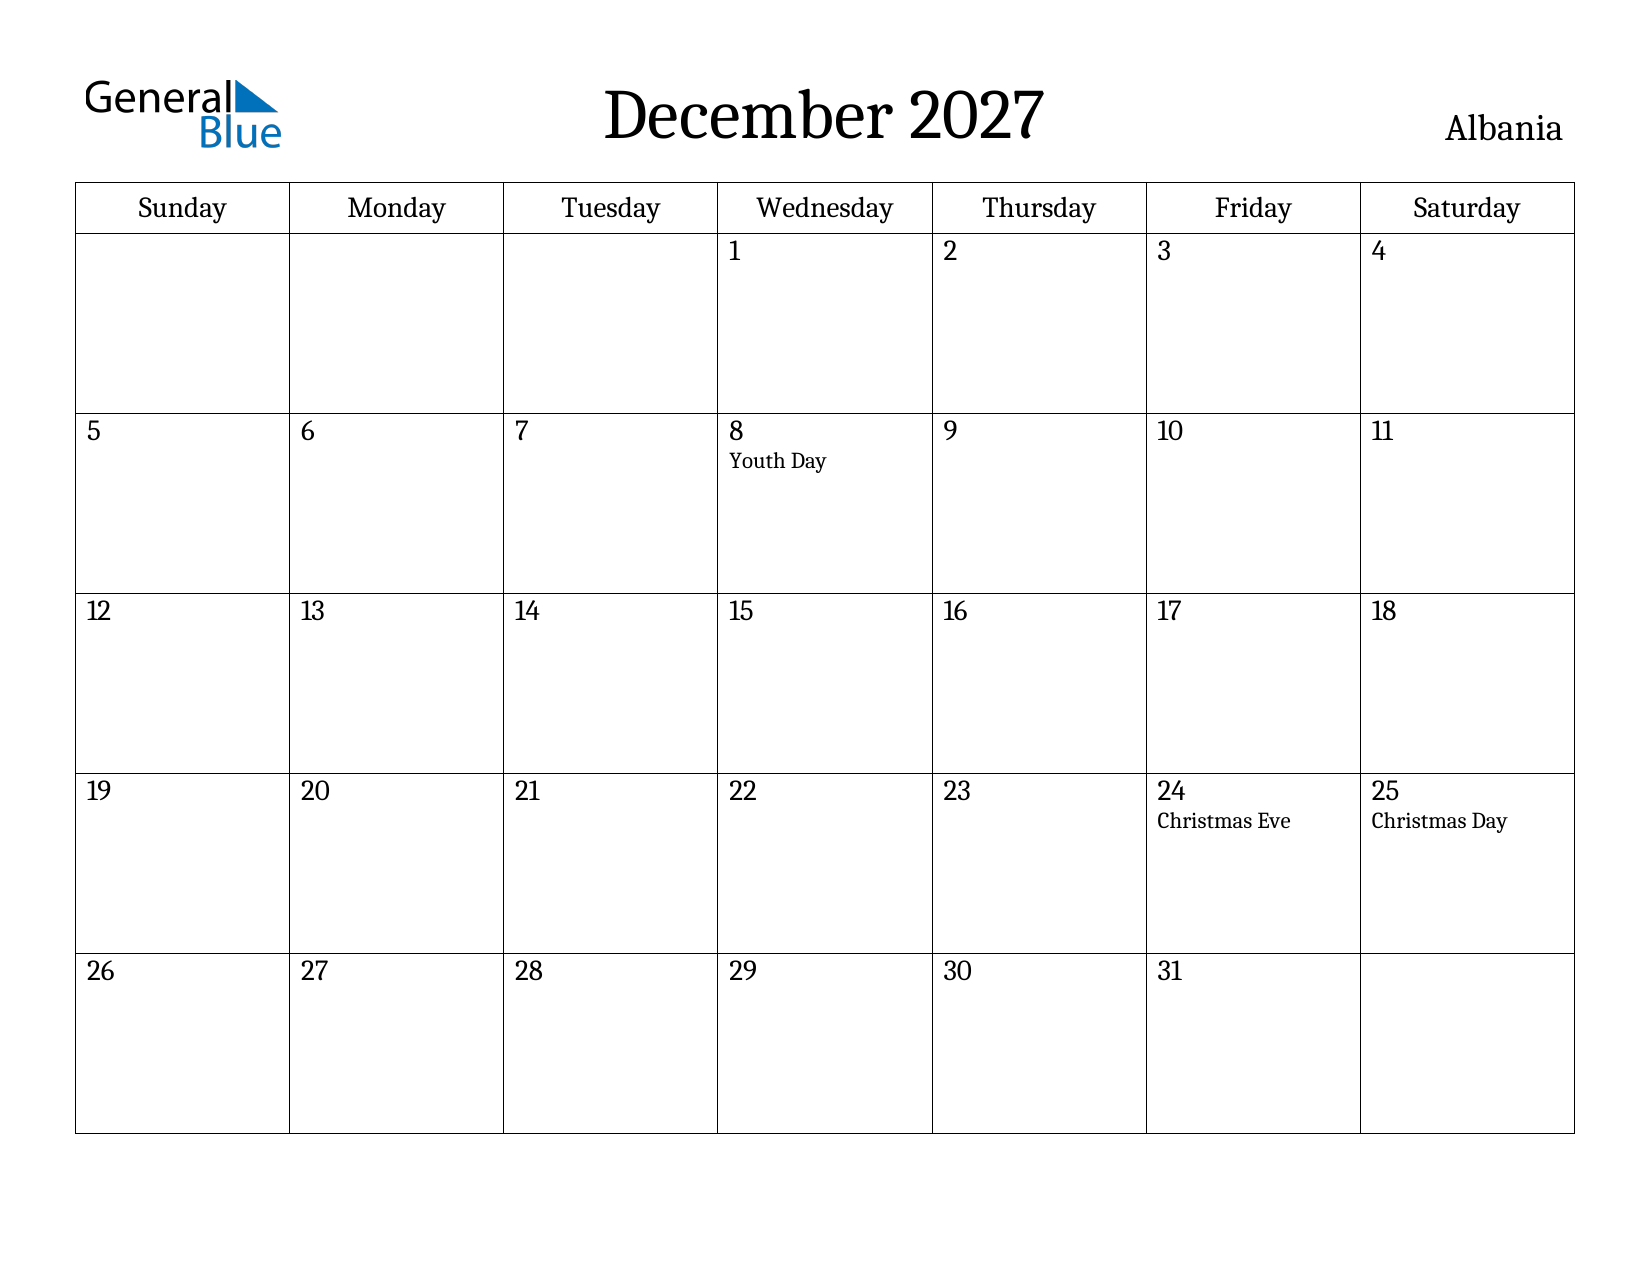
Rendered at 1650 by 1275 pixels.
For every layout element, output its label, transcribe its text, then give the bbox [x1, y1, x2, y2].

table_cell [290, 988, 503, 1133]
table_cell [504, 267, 717, 413]
table_cell 13 [290, 594, 503, 627]
table_cell 10 [1147, 414, 1360, 447]
table_cell [1361, 267, 1574, 413]
table_cell [1361, 448, 1574, 593]
table_cell 17 [1147, 594, 1360, 627]
table_cell [1147, 988, 1360, 1133]
table_cell [76, 267, 289, 413]
table_cell [718, 808, 932, 953]
table_cell 30 [933, 954, 1146, 987]
table_cell [290, 627, 503, 773]
table_cell 15 [718, 594, 932, 627]
table_cell [76, 448, 289, 593]
table_cell [1147, 267, 1360, 413]
table_header [76, 75, 503, 182]
table_cell Youth Day [718, 448, 932, 593]
table_cell 5 [76, 414, 289, 447]
table_cell 26 [76, 954, 289, 987]
table_cell [76, 988, 289, 1133]
table_cell 7 [504, 414, 717, 447]
table_cell 25 [1361, 774, 1574, 807]
table_cell 6 [290, 414, 503, 447]
table_cell 31 [1147, 954, 1360, 987]
table_cell [1147, 448, 1360, 593]
picture [86, 80, 281, 148]
table_cell 12 [76, 594, 289, 627]
table_cell 24 [1147, 774, 1360, 807]
table_cell [718, 988, 932, 1133]
table_cell Friday [1147, 183, 1360, 233]
table_cell [504, 234, 717, 267]
table_cell [290, 448, 503, 593]
table_cell [718, 267, 932, 413]
table_cell Christmas Day [1361, 808, 1574, 953]
table_cell [933, 267, 1146, 413]
table_cell 16 [933, 594, 1146, 627]
table_cell Wednesday [718, 183, 932, 233]
table_cell Thursday [933, 183, 1146, 233]
table_cell [718, 627, 932, 773]
table_cell 18 [1361, 594, 1574, 627]
table_cell 9 [933, 414, 1146, 447]
table_cell 27 [290, 954, 503, 987]
table_cell [1361, 988, 1574, 1133]
table_cell 28 [504, 954, 717, 987]
table_cell [290, 808, 503, 953]
table_cell 29 [718, 954, 932, 987]
table_cell [76, 234, 289, 267]
table_cell 21 [504, 774, 717, 807]
table_cell [290, 234, 503, 267]
table_cell [290, 267, 503, 413]
table_cell 1 [718, 234, 932, 267]
table_cell 20 [290, 774, 503, 807]
table_cell [504, 448, 717, 593]
table_cell Christmas Eve [1147, 808, 1360, 953]
table_cell 14 [504, 594, 717, 627]
table_cell 22 [718, 774, 932, 807]
table_cell [933, 448, 1146, 593]
table_cell 11 [1361, 414, 1574, 447]
table_cell [1361, 627, 1574, 773]
table_header December 2027 [504, 75, 1146, 182]
table_cell 3 [1147, 234, 1360, 267]
table_cell 2 [933, 234, 1146, 267]
table_cell [933, 988, 1146, 1133]
table_cell [504, 988, 717, 1133]
table_cell [933, 627, 1146, 773]
table_cell 8 [718, 414, 932, 447]
table_cell 4 [1361, 234, 1574, 267]
table_header Albania [1146, 75, 1574, 182]
table_cell [933, 808, 1146, 953]
table_cell Sunday [76, 183, 289, 233]
table_cell [1147, 627, 1360, 773]
table_cell 23 [933, 774, 1146, 807]
table_cell [504, 808, 717, 953]
table_cell Saturday [1361, 183, 1574, 233]
table_cell [1361, 954, 1574, 987]
table_cell [76, 627, 289, 773]
table_cell 19 [76, 774, 289, 807]
table_cell [76, 808, 289, 953]
table_cell Tuesday [504, 183, 717, 233]
table_cell [504, 627, 717, 773]
table_cell Monday [290, 183, 503, 233]
